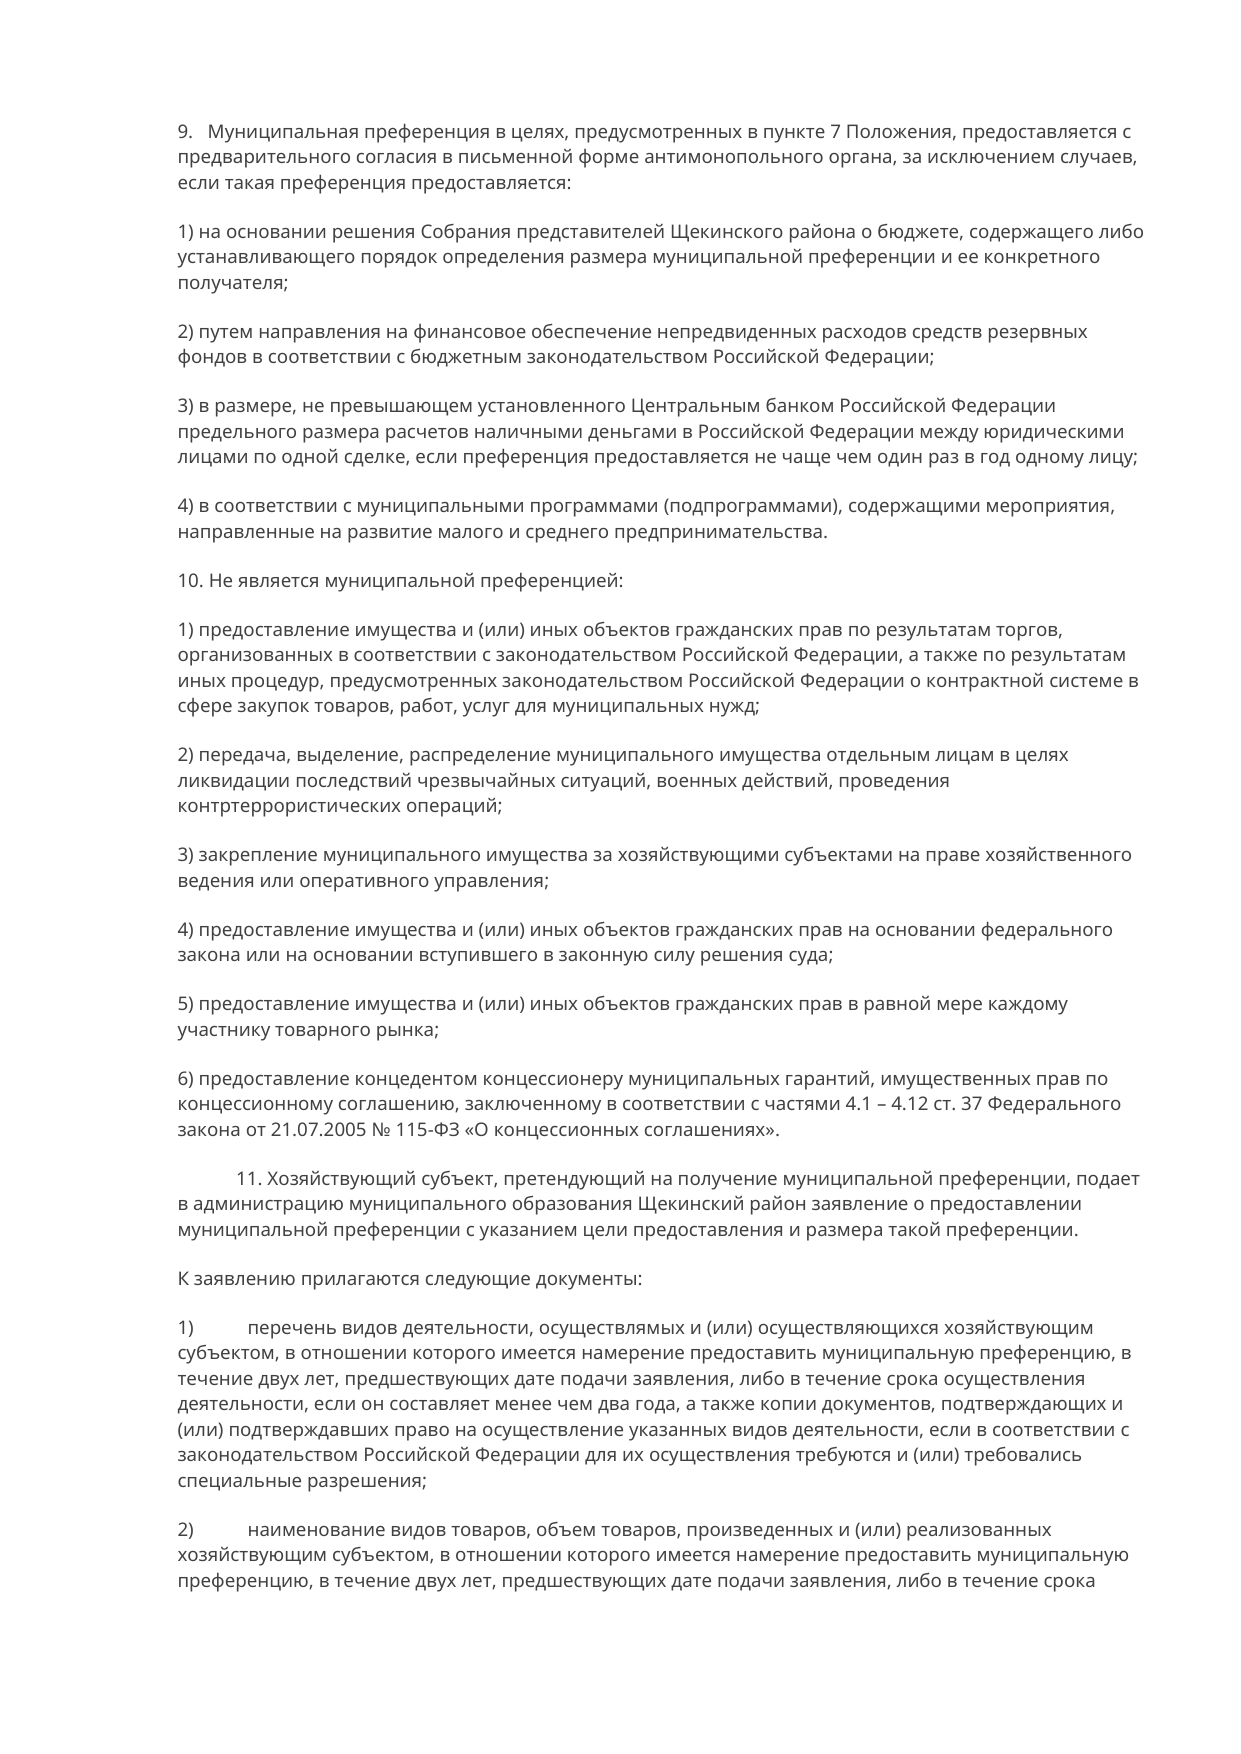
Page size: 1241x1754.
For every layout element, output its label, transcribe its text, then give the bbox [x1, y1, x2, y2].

text 1) перечень видов деятельности, осуществлямых и (или) осуществляющихся хозяйствующим субъектом, в отношении которого имеется намерение предоставить муниципальную преференцию, в течение двух лет, предшествующих дате подачи заявления, либо в течение срока осуществления деятельности, если он составляет менее чем два года, а также копии документов, подтверждающих и (или) подтверждавших право на осуществление указанных видов деятельности, если в соответствии с законодательством Российской Федерации для их осуществления требуются и (или) требовались специальные разрешения; [177, 1314, 1152, 1493]
text 1) предоставление имущества и (или) иных объектов гражданских прав по результатам торгов, организованных в соответствии с законодательством Российской Федерации, а также по результатам иных процедур, предусмотренных законодательством Российской Федерации о контрактной системе в сфере закупок товаров, работ, услуг для муниципальных нужд; [177, 616, 1152, 718]
text 4) в соответствии с муниципальными программами (подпрограммами), содержащими мероприятия, направленные на развитие малого и среднего предпринимательства. [177, 493, 1152, 544]
text 10. Не является муниципальной преференцией: [177, 567, 1152, 593]
text 3) в размере, не превышающем установленного Центральным банком Российской Федерации предельного размера расчетов наличными деньгами в Российской Федерации между юридическими лицами по одной сделке, если преференция предоставляется не чаще чем один раз в год одному лицу; [177, 393, 1152, 469]
text 3) закрепление муниципального имущества за хозяйствующими субъектами на праве хозяйственного ведения или оперативного управления; [177, 842, 1152, 893]
text 2) передача, выделение, распределение муниципального имущества отдельным лицам в целях ликвидации последствий чрезвычайных ситуаций, военных действий, проведения контртеррористических операций; [177, 742, 1152, 818]
text 9. Муниципальная преференция в целях, предусмотренных в пункте 7 Положения, предоставляется с предварительного согласия в письменной форме антимонопольного органа, за исключением случаев, если такая преференция предоставляется: [177, 118, 1152, 195]
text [177, 1516, 1152, 1593]
text 2) путем направления на финансовое обеспечение непредвиденных расходов средств резервных фондов в соответствии с бюджетным законодательством Российской Федерации; [177, 318, 1152, 369]
text К заявлению прилагаются следующие документы: [177, 1265, 1152, 1291]
text 11. Хозяйствующий субъект, претендующий на получение муниципальной преференции, подает в администрацию муниципального образования Щекинский район заявление о предоставлении муниципальной преференции с указанием цели предоставления и размера такой преференции. [177, 1165, 1152, 1242]
text 1) на основании решения Собрания представителей Щекинского района о бюджете, содержащего либо устанавливающего порядок определения размера муниципальной преференции и ее конкретного получателя; [177, 218, 1152, 295]
text 5) предоставление имущества и (или) иных объектов гражданских прав в равной мере каждому участнику товарного рынка; [177, 991, 1152, 1042]
text 6) предоставление концедентом концессионеру муниципальных гарантий, имущественных прав по концессионному соглашению, заключенному в соответствии с частями 4.1 – 4.12 ст. 37 Федерального закона от 21.07.2005 № 115-ФЗ «О концессионных соглашениях». [177, 1065, 1152, 1142]
text 4) предоставление имущества и (или) иных объектов гражданских прав на основании федерального закона или на основании вступившего в законную силу решения суда; [177, 916, 1152, 967]
